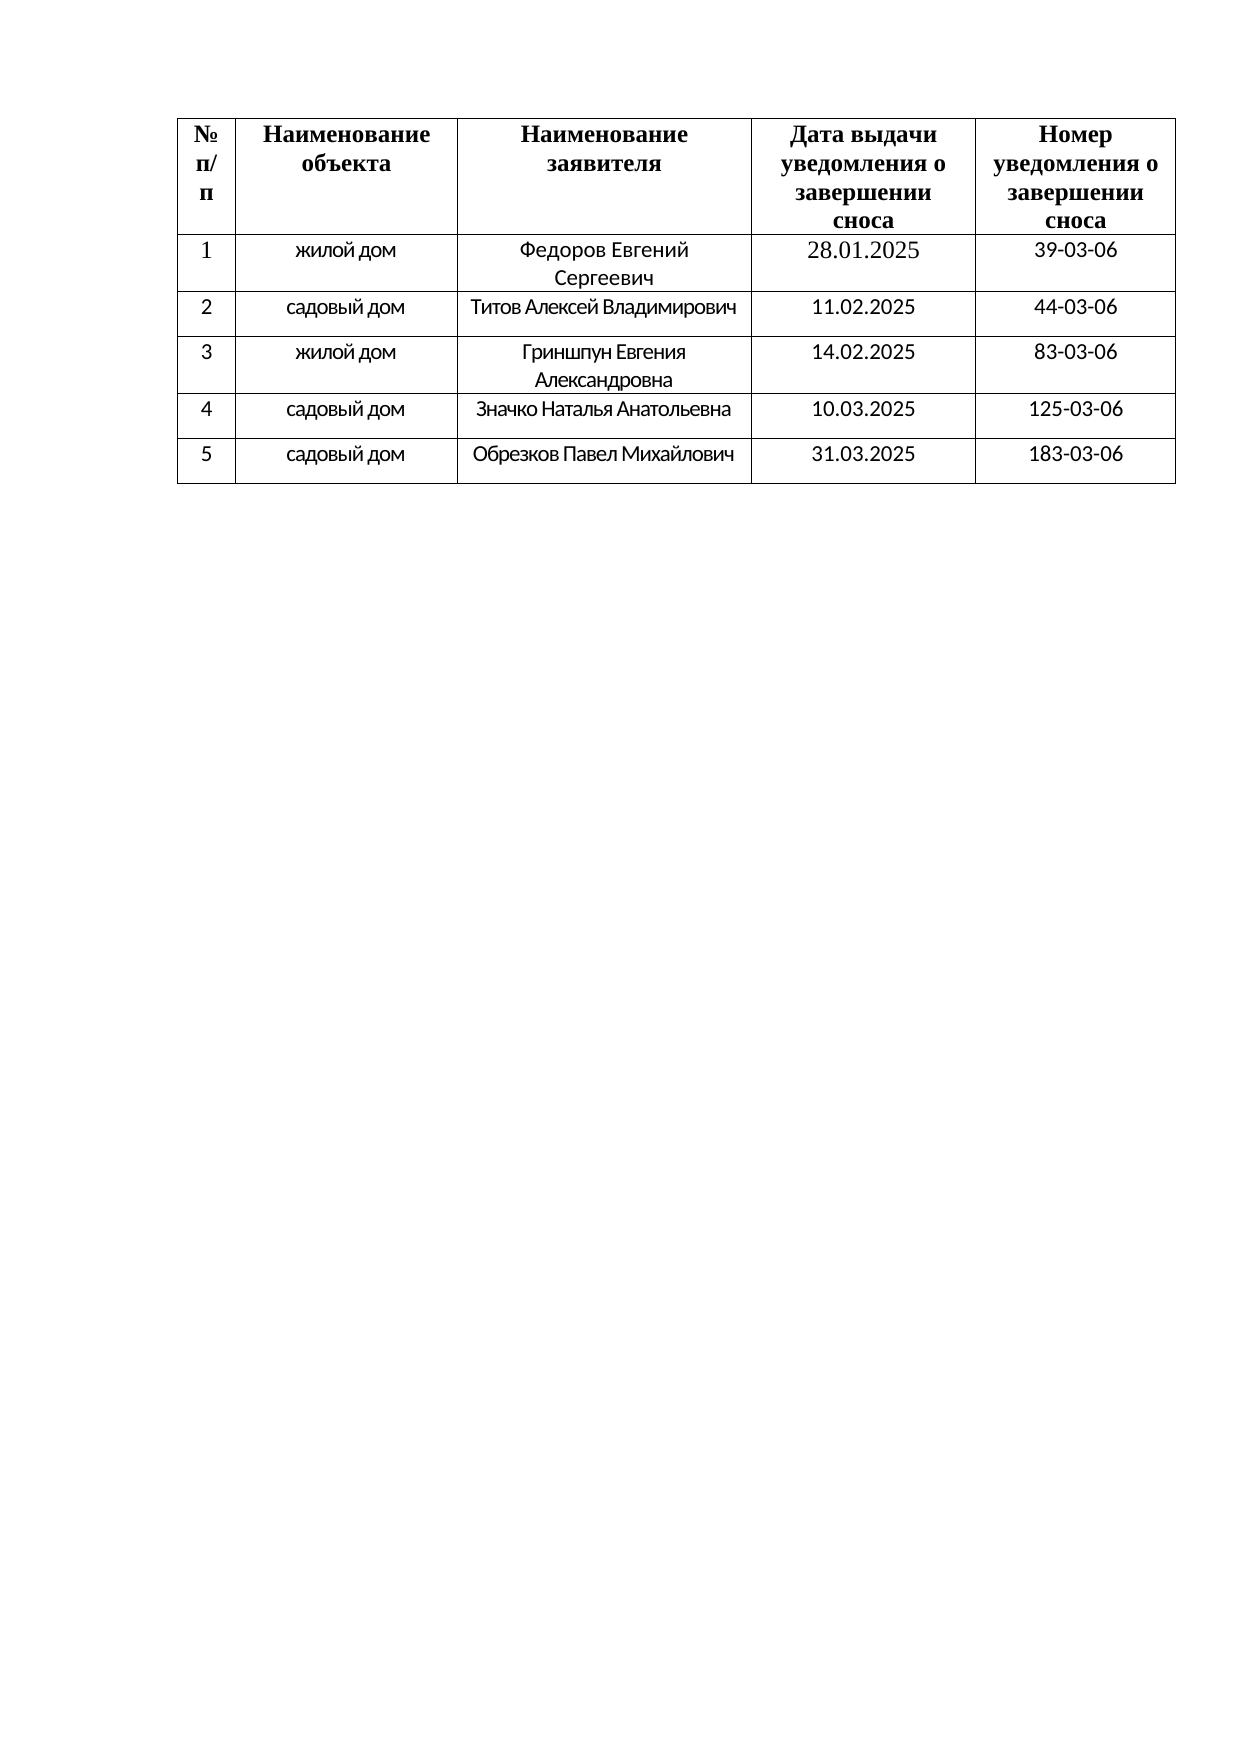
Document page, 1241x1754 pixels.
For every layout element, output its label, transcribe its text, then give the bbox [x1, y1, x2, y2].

table_cell 83-03-06 [976, 337, 1175, 393]
table_cell садовый дом [236, 292, 457, 336]
table_header № п/п [178, 119, 235, 234]
table_cell 10.03.2025 [752, 394, 975, 438]
table_cell Значко Наталья Анатольевна [458, 394, 751, 438]
table_cell 5 [178, 439, 235, 483]
table_header Дата выдачи уведомления о завершении сноса [752, 119, 975, 234]
table_header Наименование объекта [236, 119, 457, 234]
table_cell 14.02.2025 [752, 337, 975, 393]
table_cell Федоров Евгений Сергеевич [458, 235, 751, 291]
table_cell 11.02.2025 [752, 292, 975, 336]
table_cell Титов Алексей Владимирович [458, 292, 751, 336]
table_cell жилой дом [236, 235, 457, 291]
table_cell жилой дом [236, 337, 457, 393]
table_cell 3 [178, 337, 235, 393]
table_cell 44-03-06 [976, 292, 1175, 336]
table_cell 2 [178, 292, 235, 336]
table_cell 4 [178, 394, 235, 438]
table_cell 31.03.2025 [752, 439, 975, 483]
table_cell 39-03-06 [976, 235, 1175, 291]
table_cell садовый дом [236, 439, 457, 483]
table_cell 183-03-06 [976, 439, 1175, 483]
table_cell 1 [178, 235, 235, 291]
table_cell 125-03-06 [976, 394, 1175, 438]
table_header Номер уведомления о завершении сноса [976, 119, 1175, 234]
table_header Наименование заявителя [458, 119, 751, 234]
table_cell садовый дом [236, 394, 457, 438]
table_cell 28.01.2025 [752, 235, 975, 291]
table_cell Обрезков Павел Михайлович [458, 439, 751, 483]
table_cell Гриншпун Евгения Александровна [458, 337, 751, 393]
